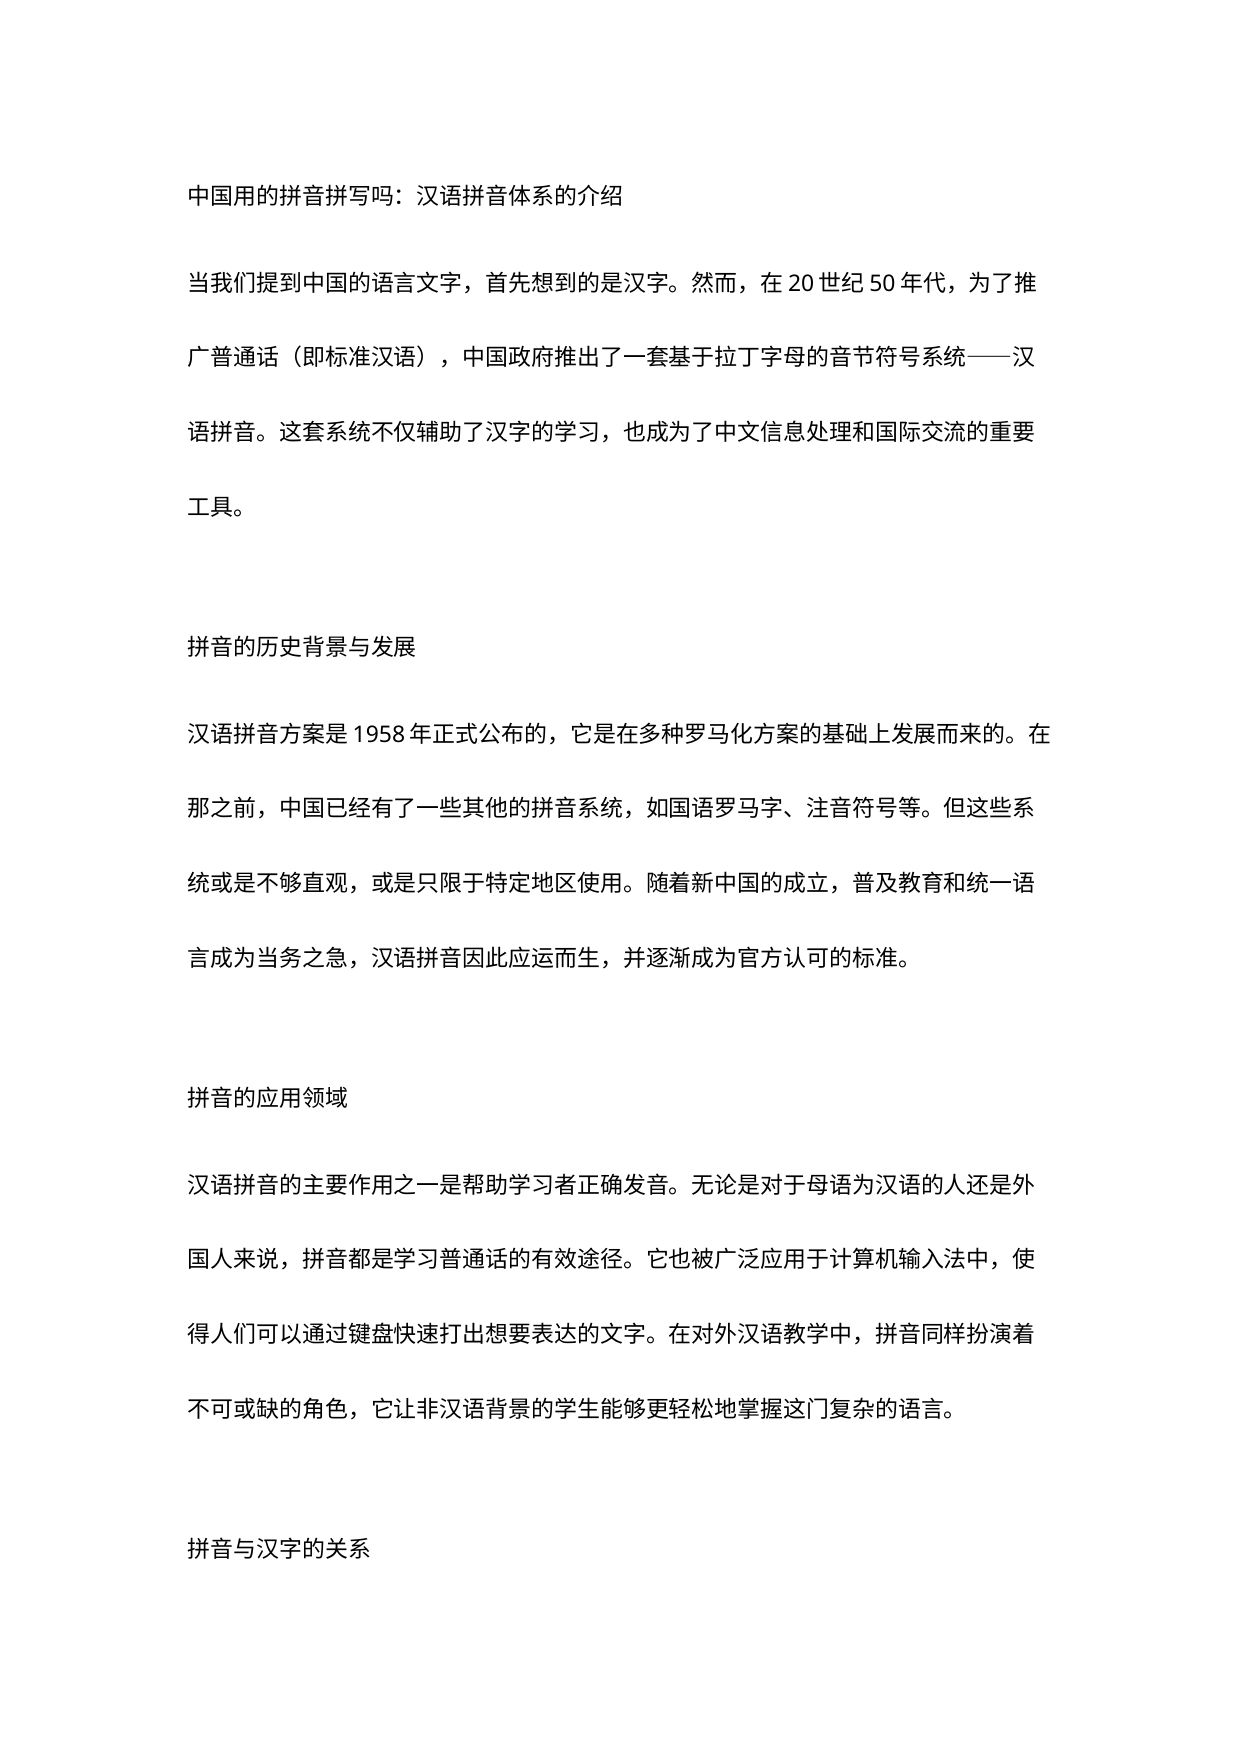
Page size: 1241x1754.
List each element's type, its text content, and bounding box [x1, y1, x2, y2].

text 拼音与汉字的关系 [187, 1515, 1053, 1580]
text 当我们提到中国的语言文字，首先想到的是汉字。然而，在20世纪50年代，为了推广普通话（即标准汉语），中国政府推出了一套基于拉丁字母的音节符号系统——汉语拼音。这套系统不仅辅助了汉字的学习，也成为了中文信息处理和国际交流的重要工具。 [187, 248, 1053, 538]
text 拼音的历史背景与发展 [187, 613, 1053, 678]
text 中国用的拼音拼写吗：汉语拼音体系的介绍 [187, 162, 1053, 227]
text 汉语拼音的主要作用之一是帮助学习者正确发音。无论是对于母语为汉语的人还是外国人来说，拼音都是学习普通话的有效途径。它也被广泛应用于计算机输入法中，使得人们可以通过键盘快速打出想要表达的文字。在对外汉语教学中，拼音同样扮演着不可或缺的角色，它让非汉语背景的学生能够更轻松地掌握这门复杂的语言。 [187, 1151, 1053, 1440]
text 拼音的应用领域 [187, 1064, 1053, 1129]
text 汉语拼音方案是1958年正式公布的，它是在多种罗马化方案的基础上发展而来的。在那之前，中国已经有了一些其他的拼音系统，如国语罗马字、注音符号等。但这些系统或是不够直观，或是只限于特定地区使用。随着新中国的成立，普及教育和统一语言成为当务之急，汉语拼音因此应运而生，并逐渐成为官方认可的标准。 [187, 699, 1053, 989]
